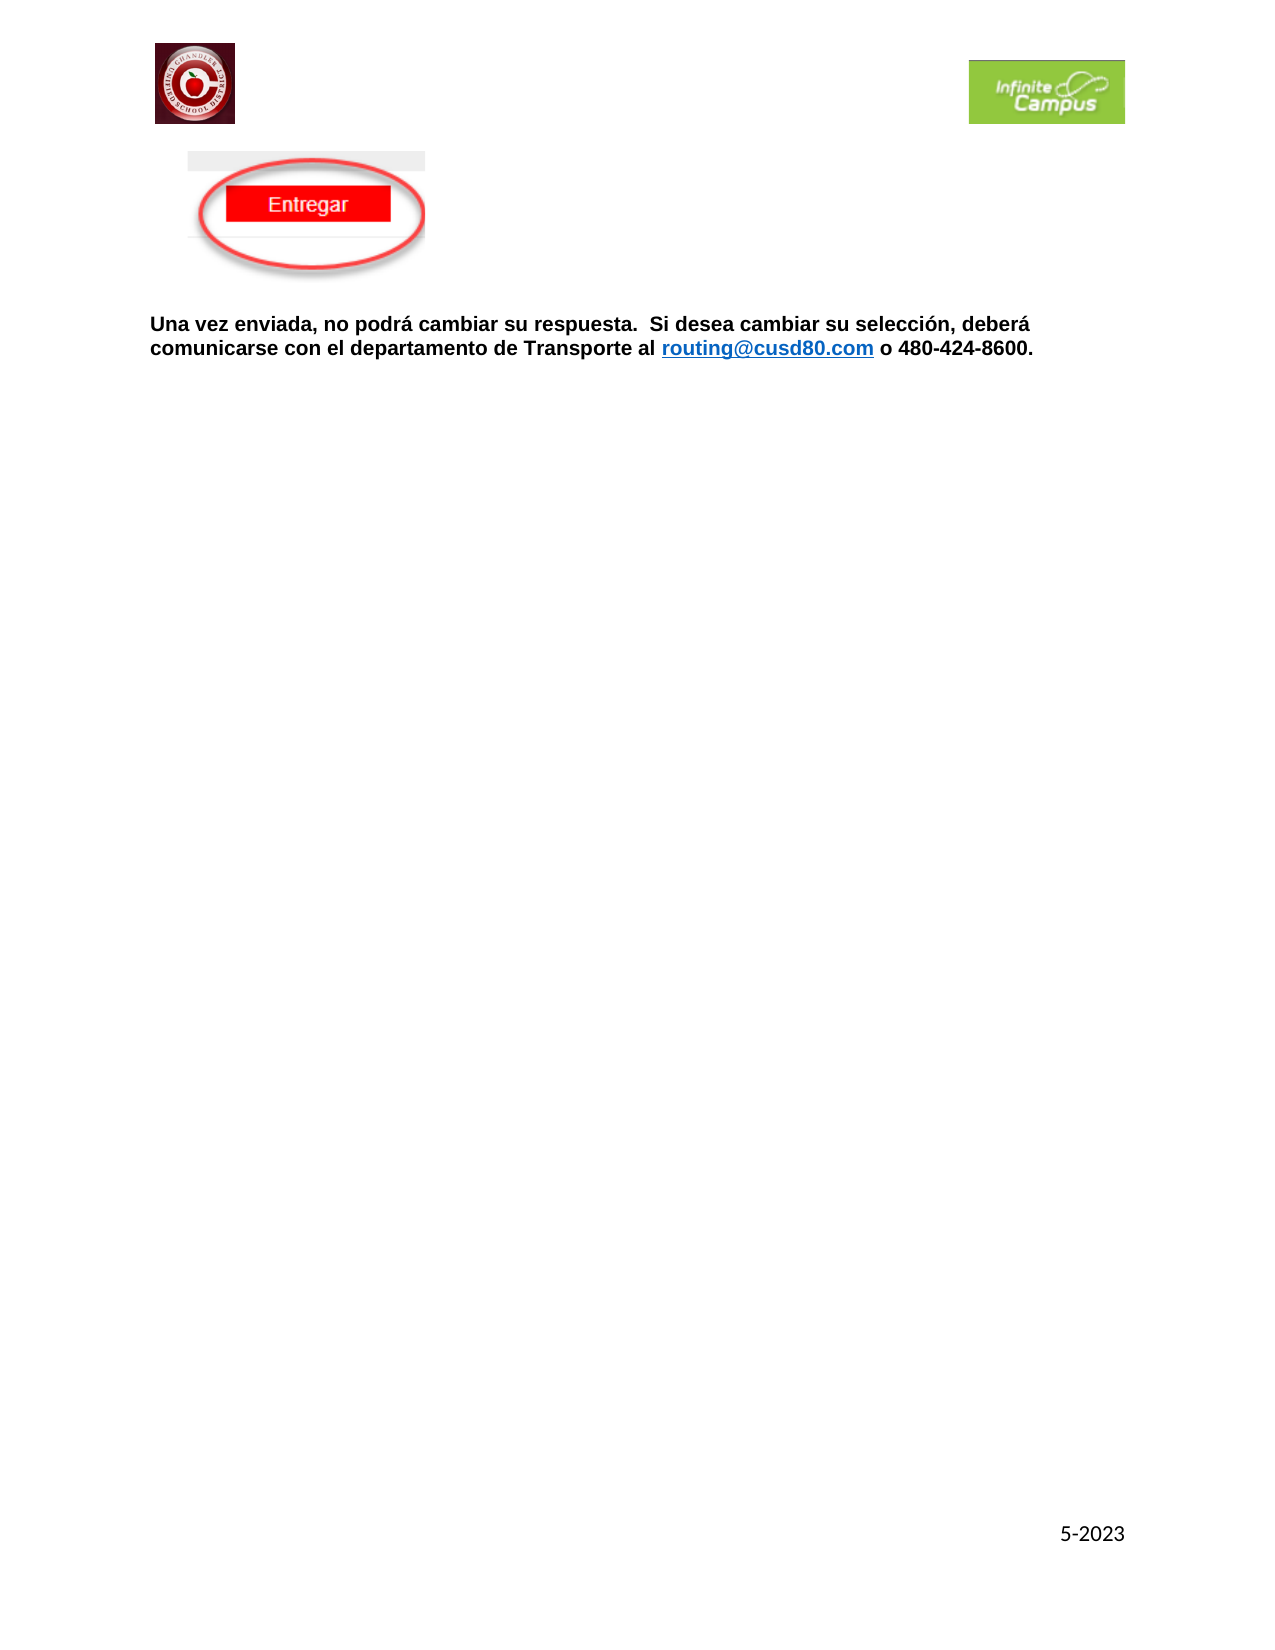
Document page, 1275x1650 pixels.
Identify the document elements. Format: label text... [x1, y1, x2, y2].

picture [968, 60, 1125, 124]
text Una vez enviada, no podrá cambiar su respuesta. Si desea cambiar su selección, deberá comunicarse con el departamento de Transporte al routing@cusd80.com o 480-424-8600. [150, 312, 1125, 359]
picture [155, 43, 235, 124]
picture [187, 151, 426, 283]
